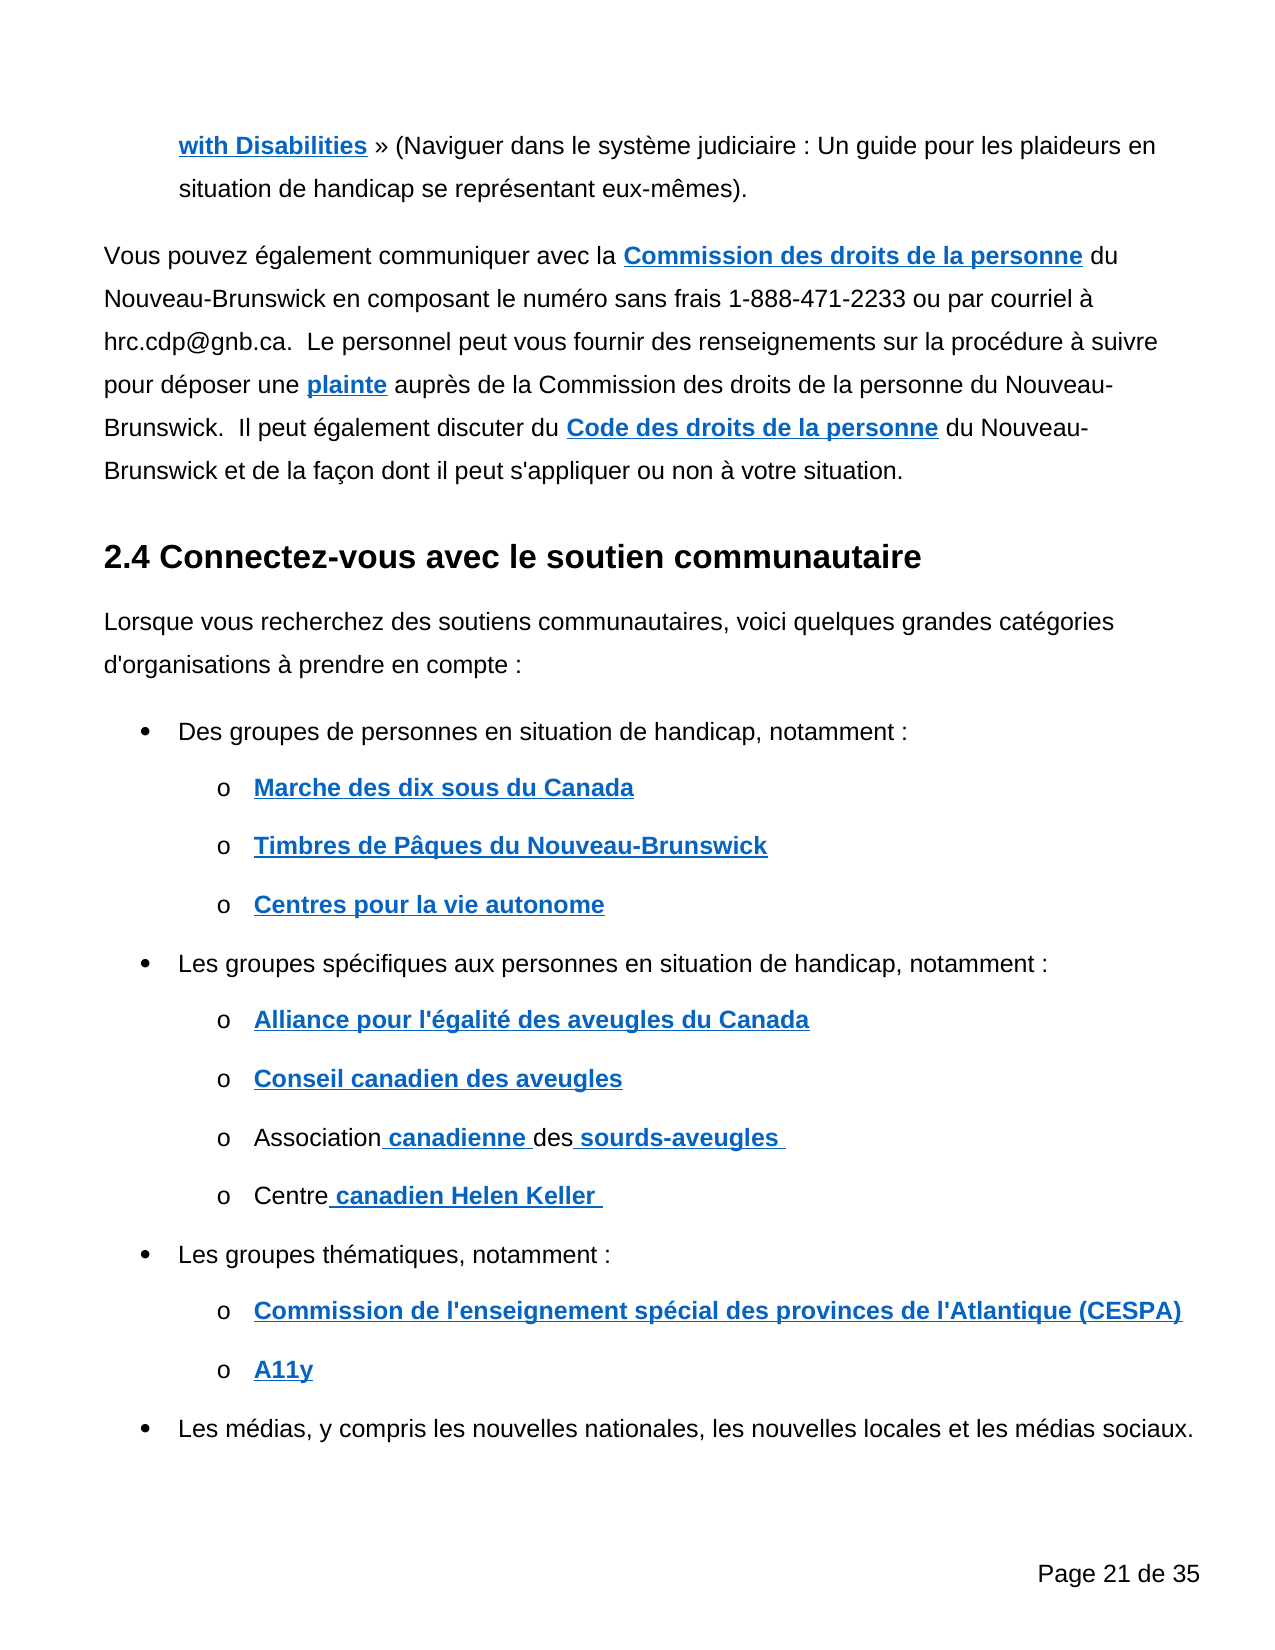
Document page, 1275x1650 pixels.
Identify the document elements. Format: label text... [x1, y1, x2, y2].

list Les groupes spécifiques aux personnes en situation de handicap, notamment : [141, 949, 1200, 978]
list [141, 131, 1200, 203]
list Les groupes thématiques, notamment : [141, 1240, 1200, 1269]
list Centres pour la vie autonome [216, 890, 1200, 921]
list A11y [216, 1355, 1200, 1386]
list Des groupes de personnes en situation de handicap, notamment : [141, 717, 1200, 746]
list Marche des dix sous du Canada [216, 772, 1200, 803]
list Conseil canadien des aveugles [216, 1064, 1200, 1094]
list Association canadienne des sourds-aveugles [216, 1122, 1200, 1153]
subtitle 2.4 Connectez-vous avec le soutien communautaire [103, 537, 1200, 575]
list Timbres de Pâques du Nouveau-Brunswick [216, 831, 1200, 862]
list Centre canadien Helen Keller [216, 1181, 1200, 1212]
list Commission de l'enseignement spécial des provinces de l'Atlantique (CESPA) [216, 1296, 1200, 1327]
list Alliance pour l'égalité des aveugles du Canada [216, 1005, 1200, 1036]
text Lorsque vous recherchez des soutiens communautaires, voici quelques grandes catégories d'organisations à prendre en compte : [103, 607, 1200, 679]
text Vous pouvez également communiquer avec la Commission des droits de la personne du Nouveau-Brunswick en composant le numéro sans frais 1-888-471-2233 ou par courriel à hrc.cdp@gnb.ca. Le personnel peut vous fournir des renseignements sur la procédure à suivre pour déposer une plainte auprès de la Commission des droits de la personne du Nouveau-Brunswick. Il peut également discuter du Code des droits de la personne du Nouveau-Brunswick et de la façon dont il peut s'appliquer ou non à votre situation. [103, 241, 1200, 485]
list Les médias, y compris les nouvelles nationales, les nouvelles locales et les médias sociaux. [141, 1414, 1200, 1442]
